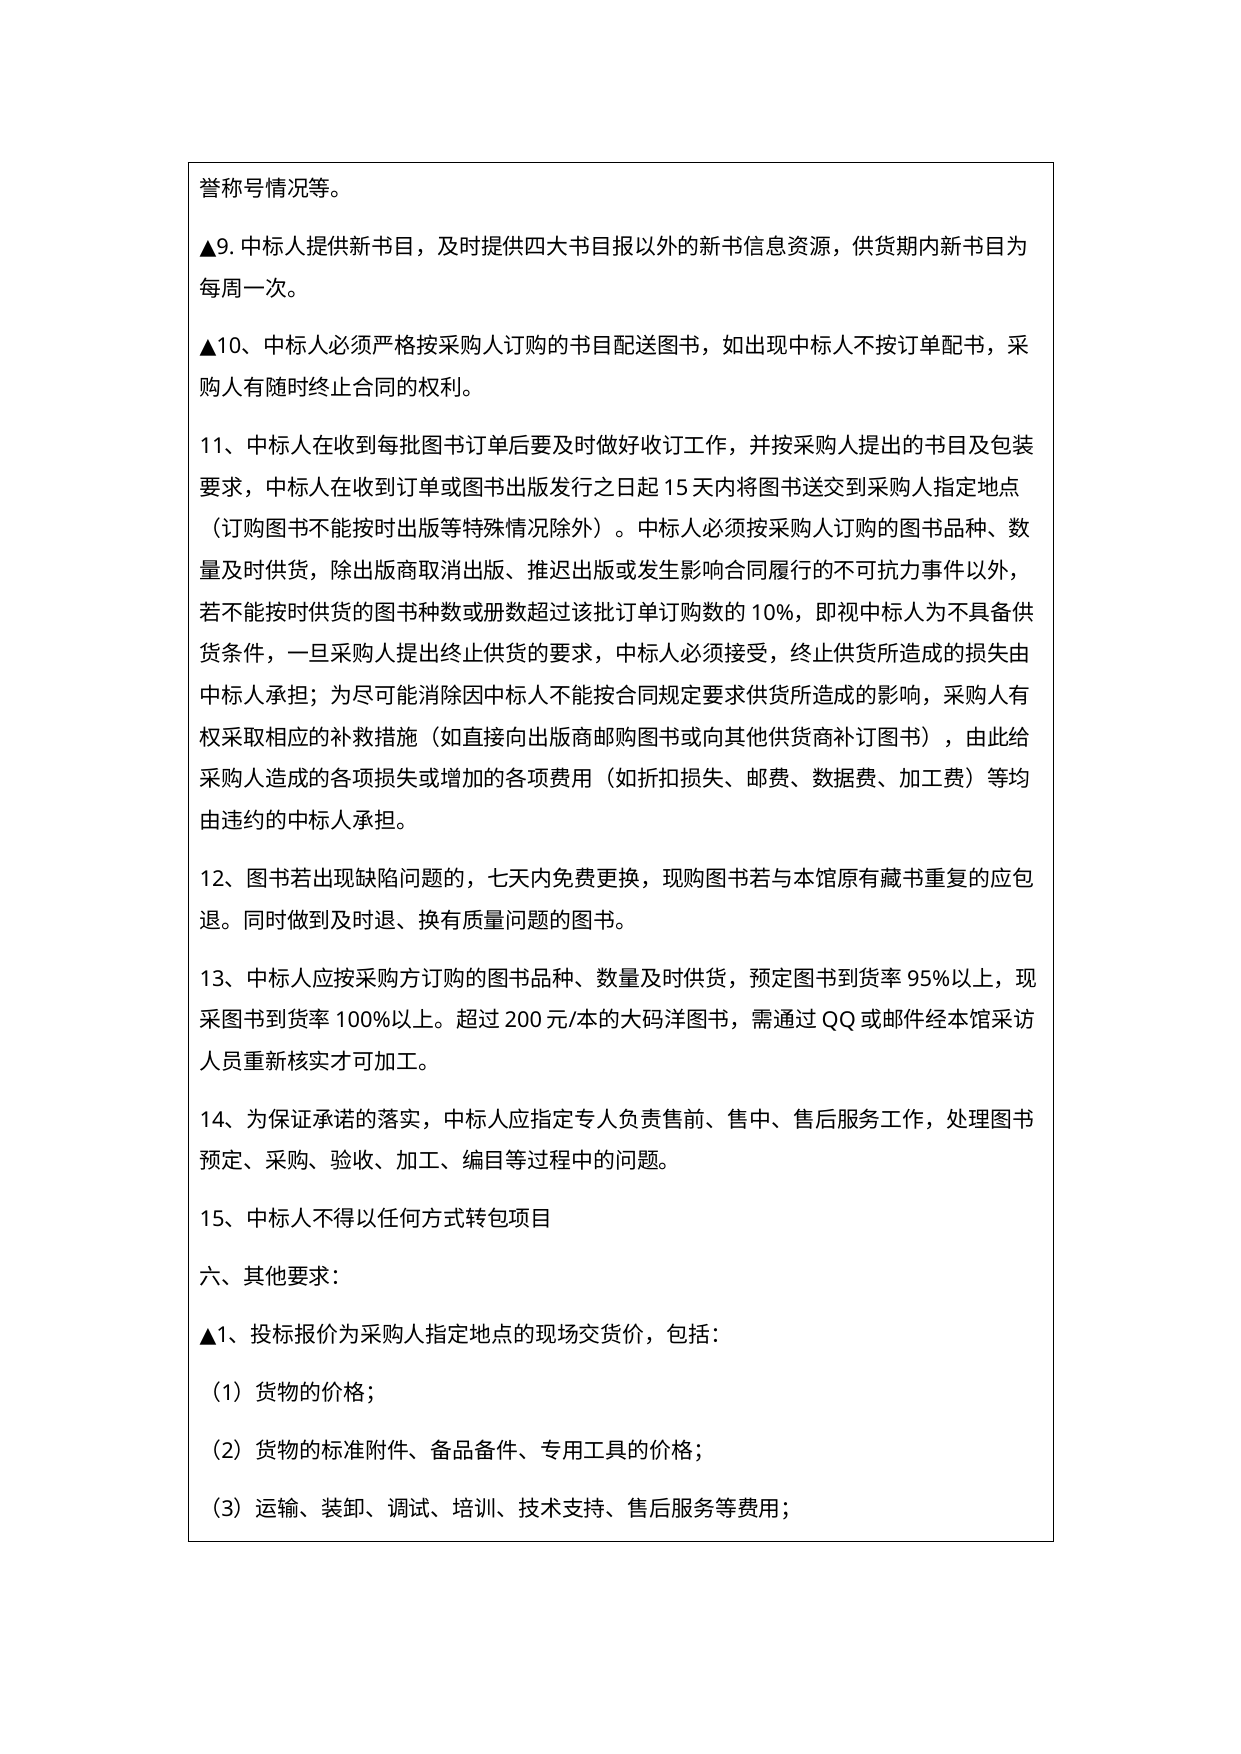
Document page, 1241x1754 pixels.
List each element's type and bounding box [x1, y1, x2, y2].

table_cell [189, 163, 1053, 1541]
